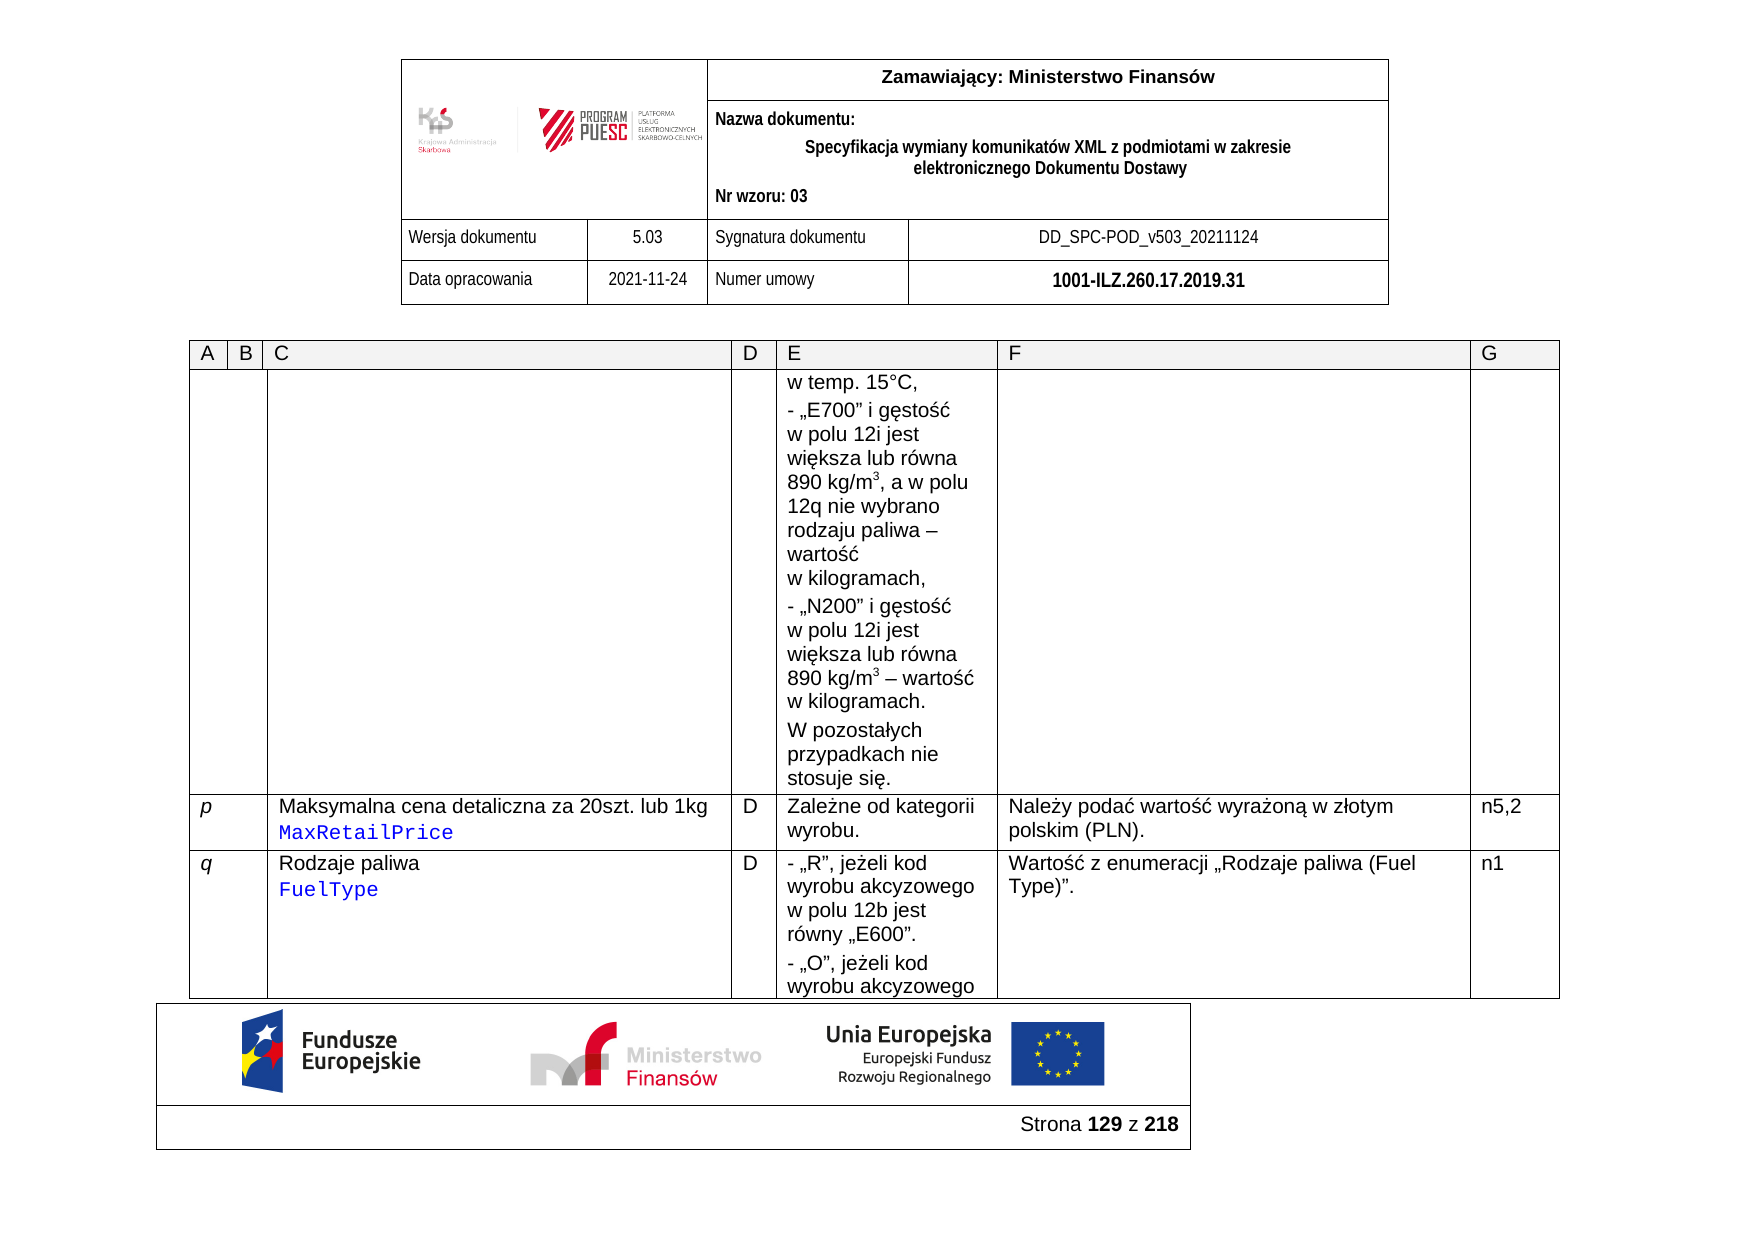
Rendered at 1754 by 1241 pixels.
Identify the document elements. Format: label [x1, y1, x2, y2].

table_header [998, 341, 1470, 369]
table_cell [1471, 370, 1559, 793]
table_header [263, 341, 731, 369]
picture [408, 97, 702, 163]
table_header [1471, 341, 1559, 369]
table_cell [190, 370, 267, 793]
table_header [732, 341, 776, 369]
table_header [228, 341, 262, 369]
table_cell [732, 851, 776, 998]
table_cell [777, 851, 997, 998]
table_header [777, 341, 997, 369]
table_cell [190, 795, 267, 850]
picture [242, 1009, 1105, 1093]
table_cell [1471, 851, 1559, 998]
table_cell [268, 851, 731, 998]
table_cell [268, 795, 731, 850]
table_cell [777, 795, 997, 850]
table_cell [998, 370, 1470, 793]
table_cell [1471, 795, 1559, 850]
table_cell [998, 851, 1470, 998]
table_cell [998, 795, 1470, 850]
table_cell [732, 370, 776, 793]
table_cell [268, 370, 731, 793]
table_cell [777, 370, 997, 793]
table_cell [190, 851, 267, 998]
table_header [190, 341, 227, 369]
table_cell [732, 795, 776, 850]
